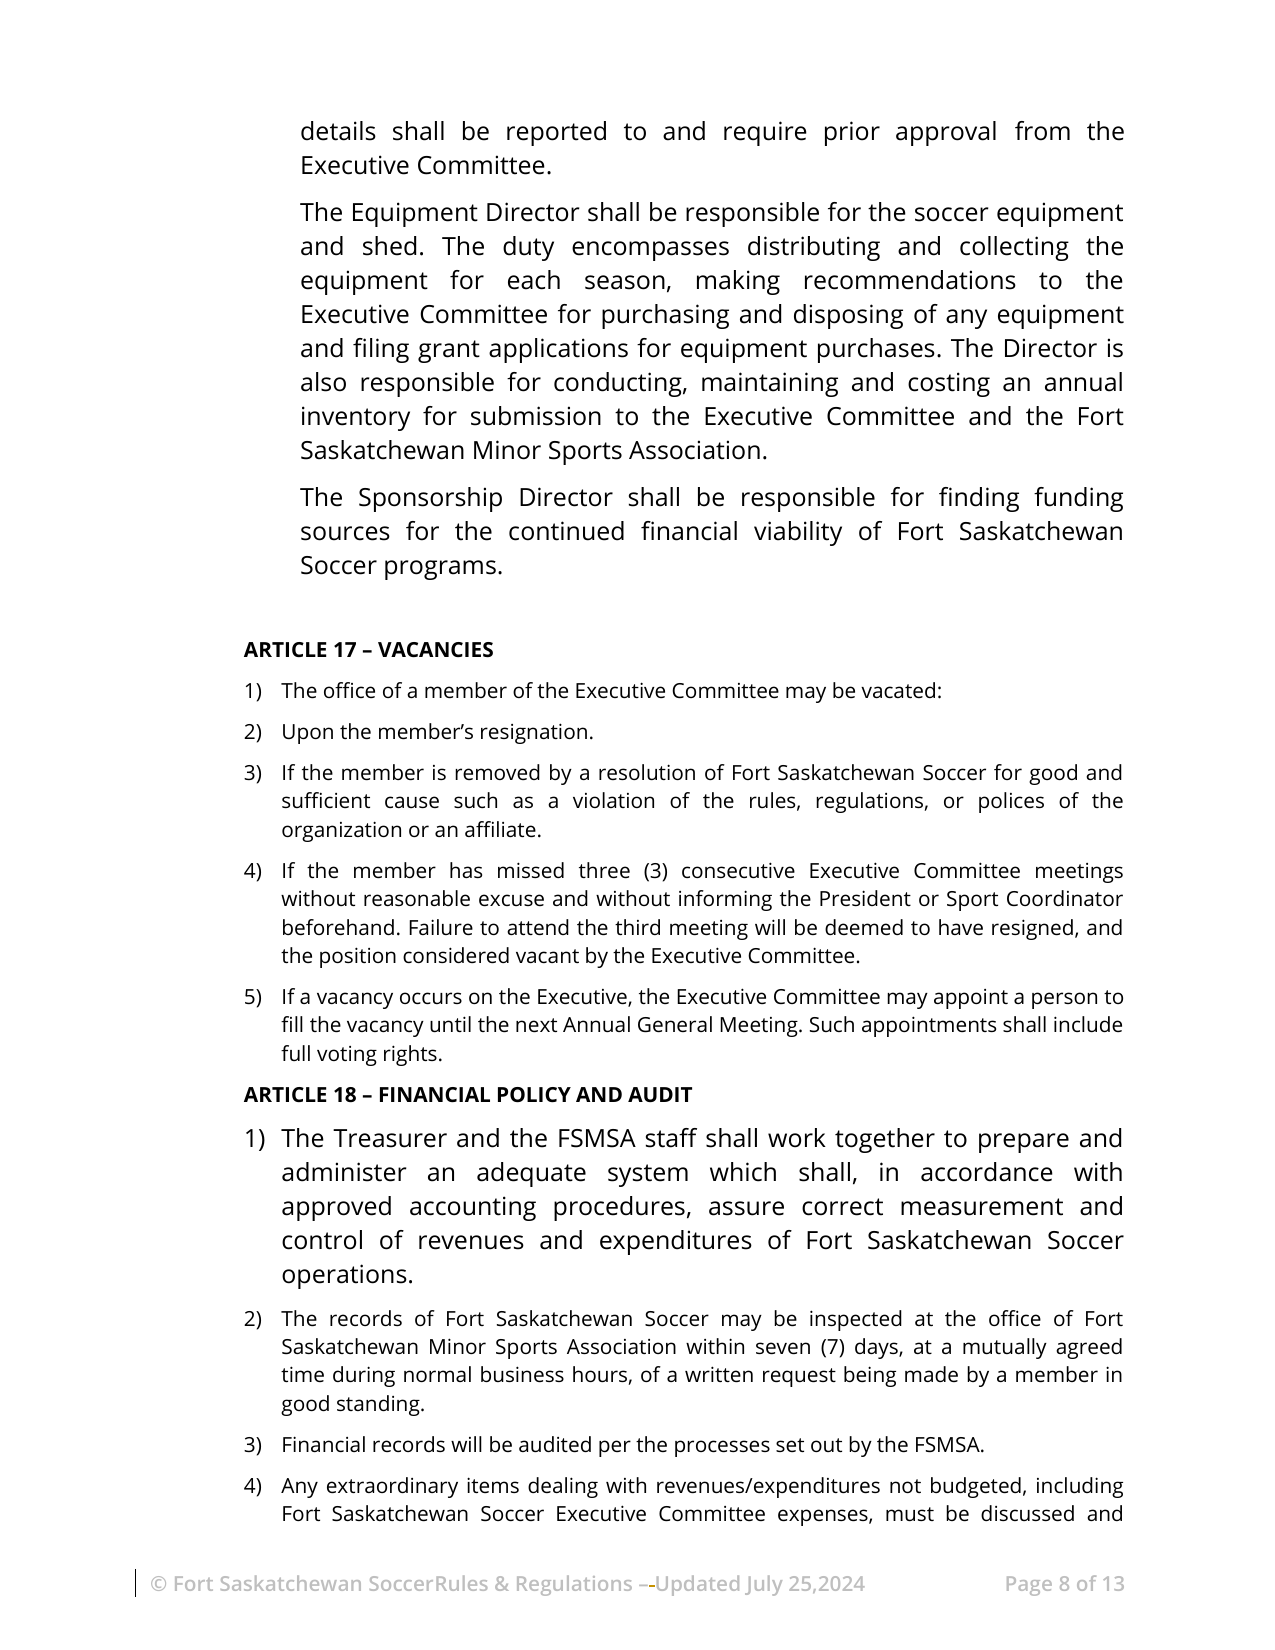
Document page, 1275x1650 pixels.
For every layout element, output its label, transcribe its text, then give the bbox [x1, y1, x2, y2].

list The Treasurer and the FSMSA staff shall work together to prepare and administer an adequate system which shall, in accordance with approved accounting procedures, assure correct measurement and control of revenues and expenditures of Fort Saskatchewan Soccer operations. [244, 1121, 1125, 1291]
list Financial records will be audited per the processes set out by the FSMSA. [244, 1430, 1125, 1458]
list The records of Fort Saskatchewan Soccer may be inspected at the office of Fort Saskatchewan Minor Sports Association within seven (7) days, at a mutually agreed time during normal business hours, of a written request being made by a member in good standing. [244, 1304, 1125, 1417]
subtitle ARTICLE 17 – VACANCIES [244, 635, 1125, 664]
list If a vacancy occurs on the Executive, the Executive Committee may appoint a person to fill the vacancy until the next Annual General Meeting. Such appointments shall include full voting rights. [244, 982, 1125, 1067]
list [300, 114, 1125, 182]
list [244, 1471, 1125, 1528]
subtitle ARTICLE 18 – FINANCIAL POLICY AND AUDIT [244, 1080, 1125, 1108]
list The Sponsorship Director shall be responsible for finding funding sources for the continued financial viability of Fort Saskatchewan Soccer programs. [300, 479, 1125, 582]
list Upon the member’s resignation. [244, 717, 1125, 746]
list The office of a member of the Executive Committee may be vacated: [244, 676, 1125, 704]
list If the member has missed three (3) consecutive Executive Committee meetings without reasonable excuse and without informing the President or Sport Coordinator beforehand. Failure to attend the third meeting will be deemed to have resigned, and the position considered vacant by the Executive Committee. [244, 856, 1125, 969]
list If the member is removed by a resolution of Fort Saskatchewan Soccer for good and sufficient cause such as a violation of the rules, regulations, or polices of the organization or an affiliate. [244, 758, 1125, 843]
list The Equipment Director shall be responsible for the soccer equipment and shed. The duty encompasses distributing and collecting the equipment for each season, making recommendations to the Executive Committee for purchasing and disposing of any equipment and filing grant applications for equipment purchases. The Director is also responsible for conducting, maintaining and costing an annual inventory for submission to the Executive Committee and the Fort Saskatchewan Minor Sports Association. [300, 194, 1125, 467]
